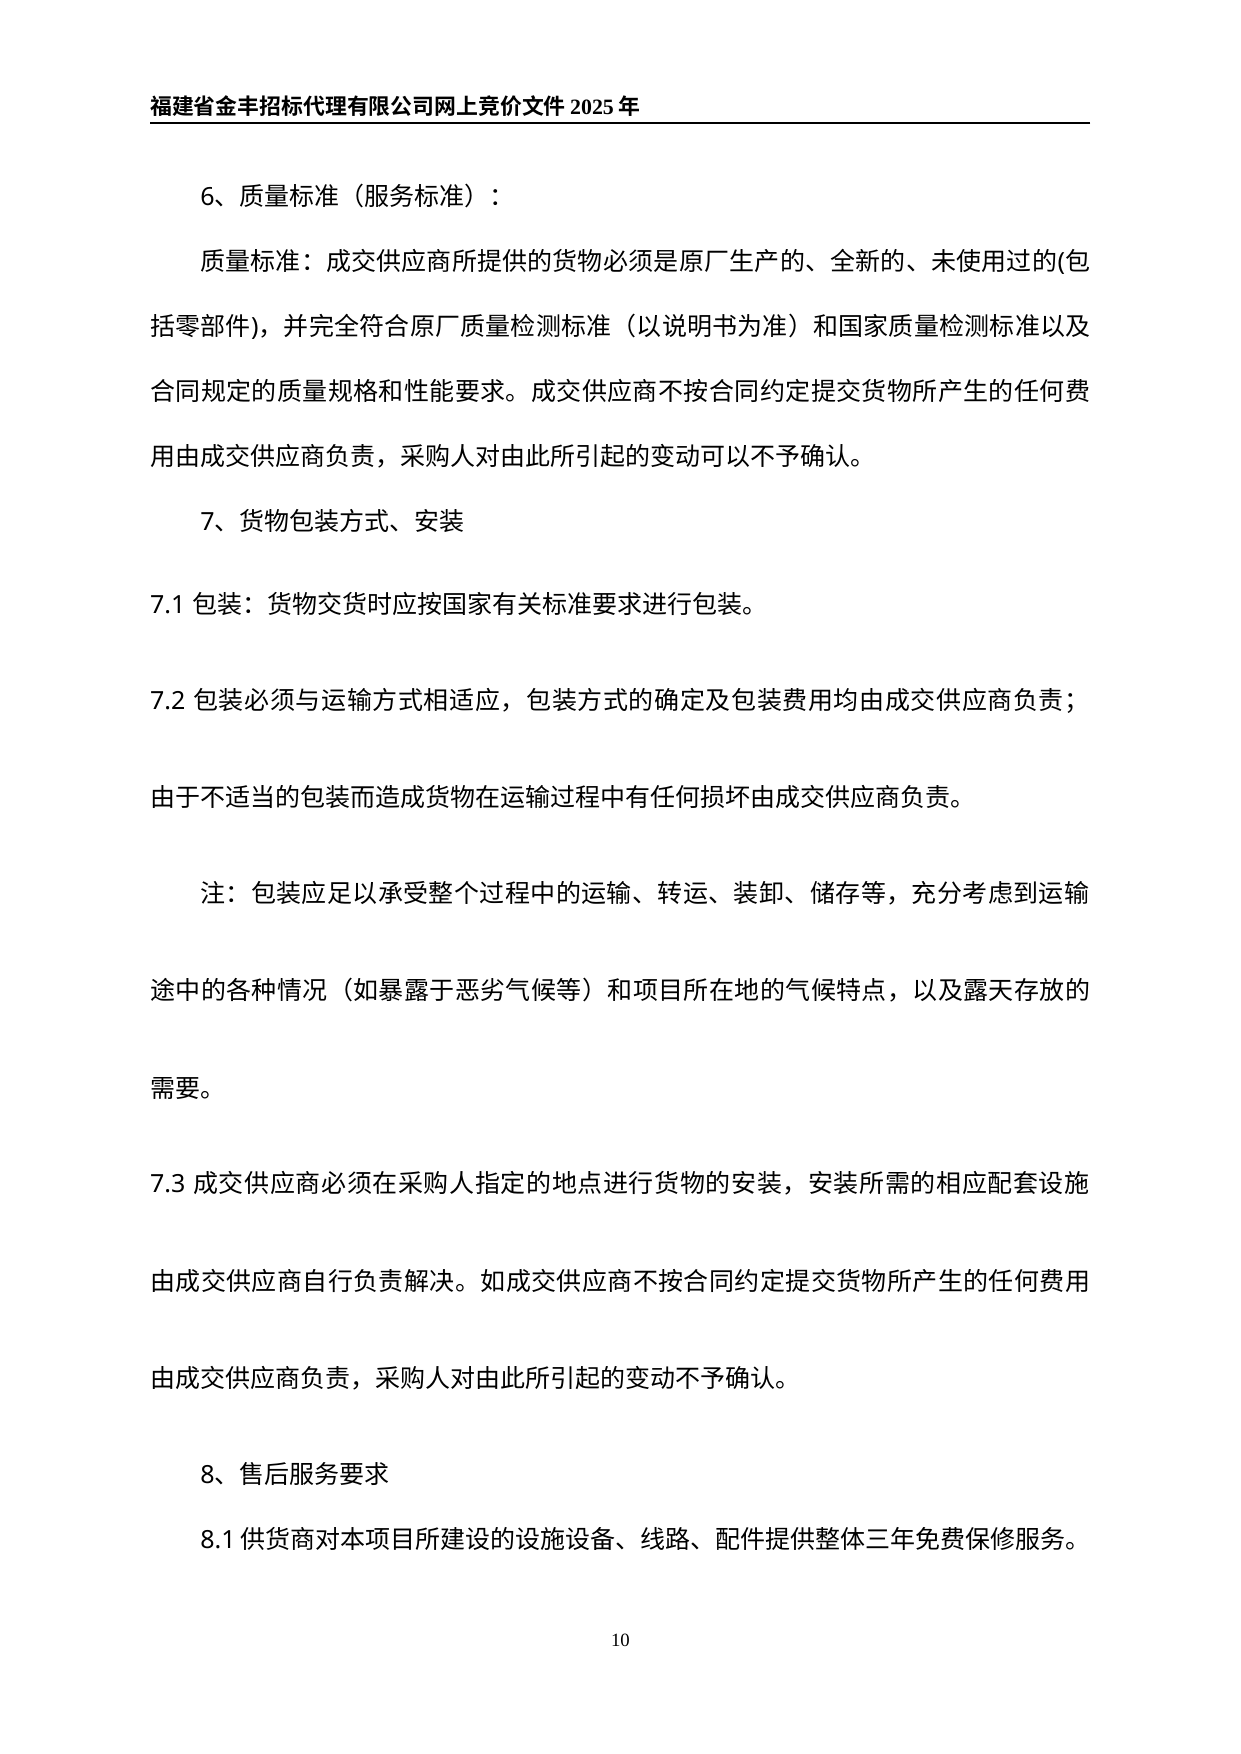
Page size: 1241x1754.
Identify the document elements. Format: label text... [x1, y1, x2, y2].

text 8、售后服务要求 [150, 1440, 1090, 1505]
text 8.1供货商对本项目所建设的设施设备、线路、配件提供整体三年免费保修服务。 [150, 1505, 1090, 1570]
text 7.1 包装：货物交货时应按国家有关标准要求进行包装。 [150, 570, 1090, 635]
text 注：包装应足以承受整个过程中的运输、转运、装卸、储存等，充分考虑到运输途中的各种情况（如暴露于恶劣气候等）和项目所在地的气候特点，以及露天存放的需要。 [150, 859, 1090, 1119]
text 7.2 包装必须与运输方式相适应，包装方式的确定及包装费用均由成交供应商负责；由于不适当的包装而造成货物在运输过程中有任何损坏由成交供应商负责。 [150, 666, 1090, 828]
text 质量标准：成交供应商所提供的货物必须是原厂生产的、全新的、未使用过的(包括零部件)，并完全符合原厂质量检测标准（以说明书为准）和国家质量检测标准以及合同规定的质量规格和性能要求。成交供应商不按合同约定提交货物所产生的任何费用由成交供应商负责，采购人对由此所引起的变动可以不予确认。 [150, 227, 1090, 487]
text 7.3 成交供应商必须在采购人指定的地点进行货物的安装，安装所需的相应配套设施由成交供应商自行负责解决。如成交供应商不按合同约定提交货物所产生的任何费用由成交供应商负责，采购人对由此所引起的变动不予确认。 [150, 1149, 1090, 1409]
text 7、货物包装方式、安装 [150, 487, 1090, 552]
text 6、质量标准（服务标准）： [200, 162, 1090, 227]
